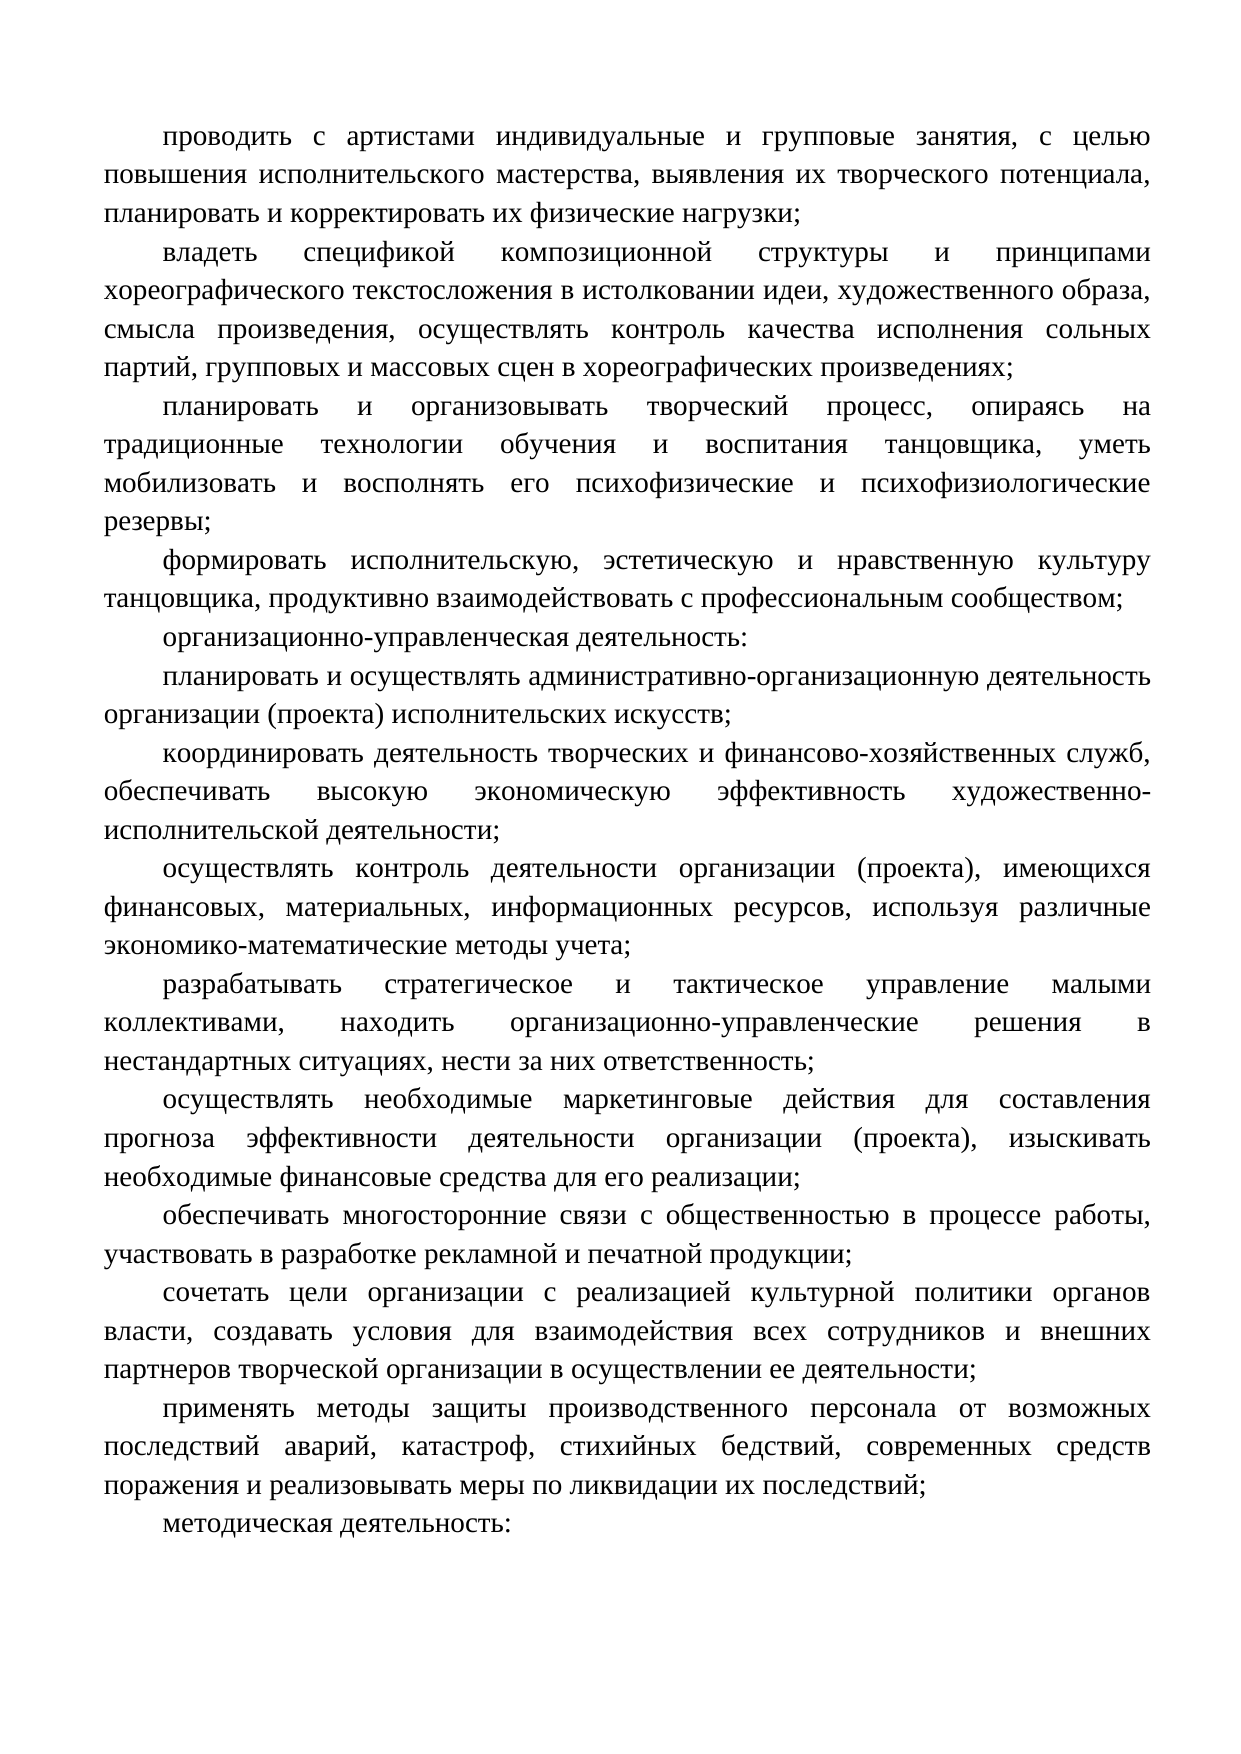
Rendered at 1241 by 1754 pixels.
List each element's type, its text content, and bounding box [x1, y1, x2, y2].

text проводить с артистами индивидуальные и групповые занятия, с целью повышения исполнительского мастерства, выявления их творческого потенциала, планировать и корректировать их физические нагрузки; [103, 118, 1152, 229]
text осуществлять контроль деятельности организации (проекта), имеющихся финансовых, материальных, информационных ресурсов, используя различные экономико-математические методы учета; [103, 850, 1152, 961]
text планировать и осуществлять административно-организационную деятельность организации (проекта) исполнительских искусств; [103, 658, 1152, 730]
text сочетать цели организации с реализацией культурной политики органов власти, создавать условия для взаимодействия всех сотрудников и внешних партнеров творческой организации в осуществлении ее деятельности; [103, 1274, 1152, 1385]
text разрабатывать стратегическое и тактическое управление малыми коллективами, находить организационно-управленческие решения в нестандартных ситуациях, нести за них ответственность; [103, 966, 1152, 1077]
text обеспечивать многосторонние связи с общественностью в процессе работы, участвовать в разработке рекламной и печатной продукции; [103, 1197, 1152, 1269]
text формировать исполнительскую, эстетическую и нравственную культуру танцовщика, продуктивно взаимодействовать с профессиональным сообществом; [103, 542, 1152, 614]
text владеть спецификой композиционной структуры и принципами хореографического текстосложения в истолковании идеи, художественного образа, смысла произведения, осуществлять контроль качества исполнения сольных партий, групповых и массовых сцен в хореографических произведениях; [103, 234, 1152, 383]
text координировать деятельность творческих и финансово-хозяйственных служб, обеспечивать высокую экономическую эффективность художественно-исполнительской деятельности; [103, 735, 1152, 845]
text применять методы защиты производственного персонала от возможных последствий аварий, катастроф, стихийных бедствий, современных средств поражения и реализовывать меры по ликвидации их последствий; [103, 1390, 1152, 1501]
text осуществлять необходимые маркетинговые действия для составления прогноза эффективности деятельности организации (проекта), изыскивать необходимые финансовые средства для его реализации; [103, 1082, 1152, 1192]
text методическая деятельность: [103, 1506, 1152, 1539]
text организационно-управленческая деятельность: [103, 619, 1152, 653]
text планировать и организовывать творческий процесс, опираясь на традиционные технологии обучения и воспитания танцовщика, уметь мобилизовать и восполнять его психофизические и психофизиологические резервы; [103, 388, 1152, 537]
